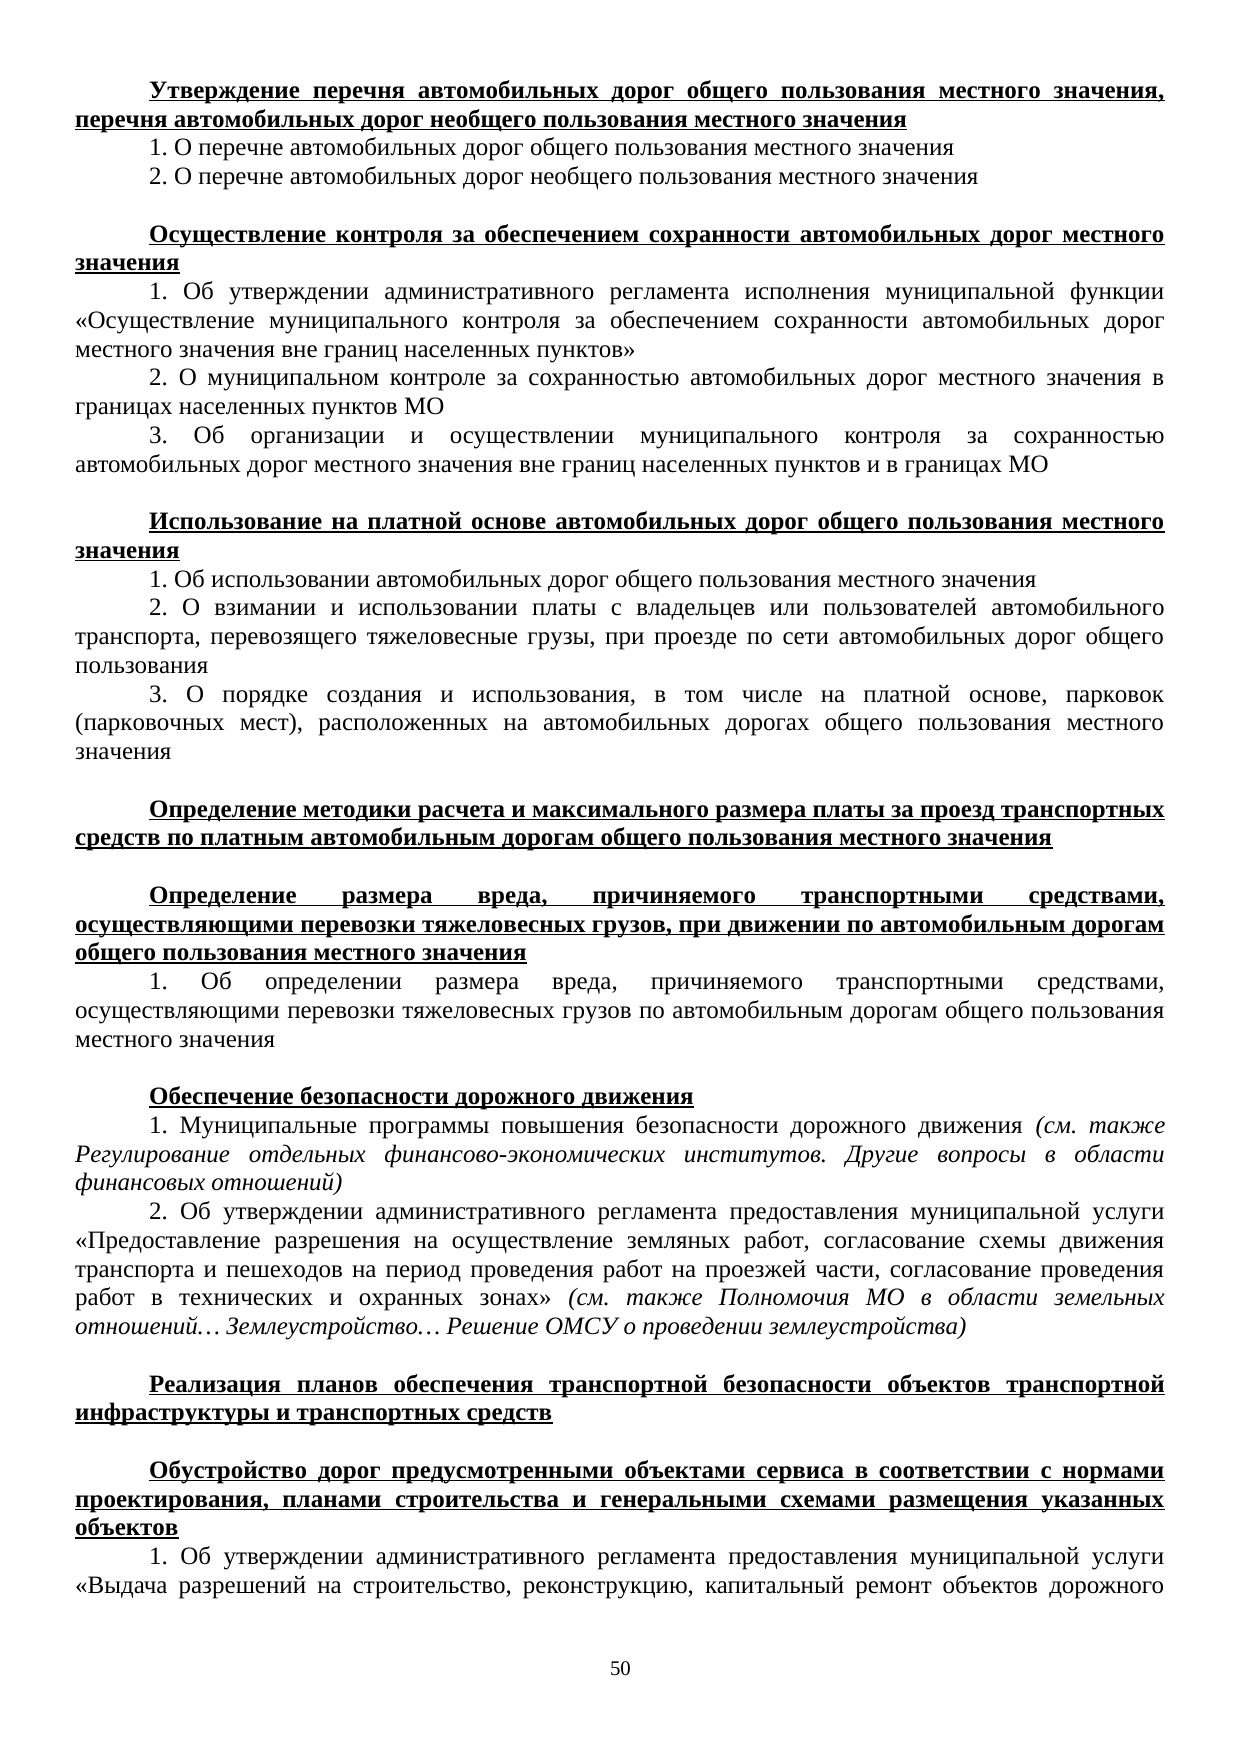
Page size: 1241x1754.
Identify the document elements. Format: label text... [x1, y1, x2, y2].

text Определение методики расчета и максимального размера платы за проезд транспортных средств по платным автомобильным дорогам общего пользования местного значения [75, 794, 1165, 851]
text 2. О перечне автомобильных дорог необщего пользования местного значения [75, 161, 1165, 190]
text Определение размера вреда, причиняемого транспортными средствами, осуществляющими перевозки тяжеловесных грузов, при движении по автомобильным дорогам общего пользования местного значения [75, 935, 1165, 966]
text Осуществление контроля за обеспечением сохранности автомобильных дорог местного значения [75, 219, 1165, 276]
text Реализация планов обеспечения транспортной безопасности объектов транспортной инфраструктуры и транспортных средств [75, 1369, 1165, 1426]
text 1. О перечне автомобильных дорог общего пользования местного значения [75, 132, 1165, 161]
title 3. Об организации и осуществлении муниципального контроля за сохранностью автомобильных дорог местного значения вне границ населенных пунктов и в границах МО [75, 420, 1165, 477]
title 1. Об утверждении административного регламента исполнения муниципальной функции «Осуществление муниципального контроля за обеспечением сохранности автомобильных дорог местного значения вне границ населенных пунктов» [75, 276, 1165, 362]
text 1. Об определении размера вреда, причиняемого транспортными средствами, осуществляющими перевозки тяжеловесных грузов по автомобильным дорогам общего пользования местного значения [75, 966, 1165, 1052]
text Обустройство дорог предусмотренными объектами сервиса в соответствии с нормами проектирования, планами строительства и генеральными схемами размещения указанных объектов [75, 1455, 1165, 1509]
text Определение размера вреда, причиняемого транспортными средствами, осуществляющими перевозки тяжеловесных грузов, при движении по автомобильным дорогам общего пользования местного значения [75, 880, 1165, 934]
text 1. Об использовании автомобильных дорог общего пользования местного значения [75, 564, 1165, 592]
text 2. О взимании и использовании платы с владельцев или пользователей автомобильного транспорта, перевозящего тяжеловесные грузы, при проезде по сети автомобильных дорог общего пользования [75, 592, 1165, 679]
text 2. Об утверждении административного регламента предоставления муниципальной услуги «Предоставление разрешения на осуществление земляных работ, согласование схемы движения транспорта и пешеходов на период проведения работ на проезжей части, согласование проведения работ в технических и охранных зонах» (см. также Полномочия МО в области земельных отношений… Землеустройство… Решение ОМСУ о проведении землеустройства) [75, 1196, 1165, 1340]
title 2. О муниципальном контроле за сохранностью автомобильных дорог местного значения в границах населенных пунктов МО [75, 362, 1165, 420]
text 3. О порядке создания и использования, в том числе на платной основе, парковок (парковочных мест), расположенных на автомобильных дорогах общего пользования местного значения [75, 679, 1165, 765]
text 1. Муниципальные программы повышения безопасности дорожного движения (см. также Регулирование отдельных финансово-экономических институтов. Другие вопросы в области финансовых отношений) [75, 1110, 1165, 1196]
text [75, 1541, 1165, 1599]
text Утверждение перечня автомобильных дорог общего пользования местного значения, перечня автомобильных дорог необщего пользования местного значения [75, 75, 1165, 132]
text Обеспечение безопасности дорожного движения [75, 1081, 1165, 1110]
text Обустройство дорог предусмотренными объектами сервиса в соответствии с нормами проектирования, планами строительства и генеральными схемами размещения указанных объектов [75, 1510, 1165, 1541]
text Использование на платной основе автомобильных дорог общего пользования местного значения [75, 506, 1165, 564]
